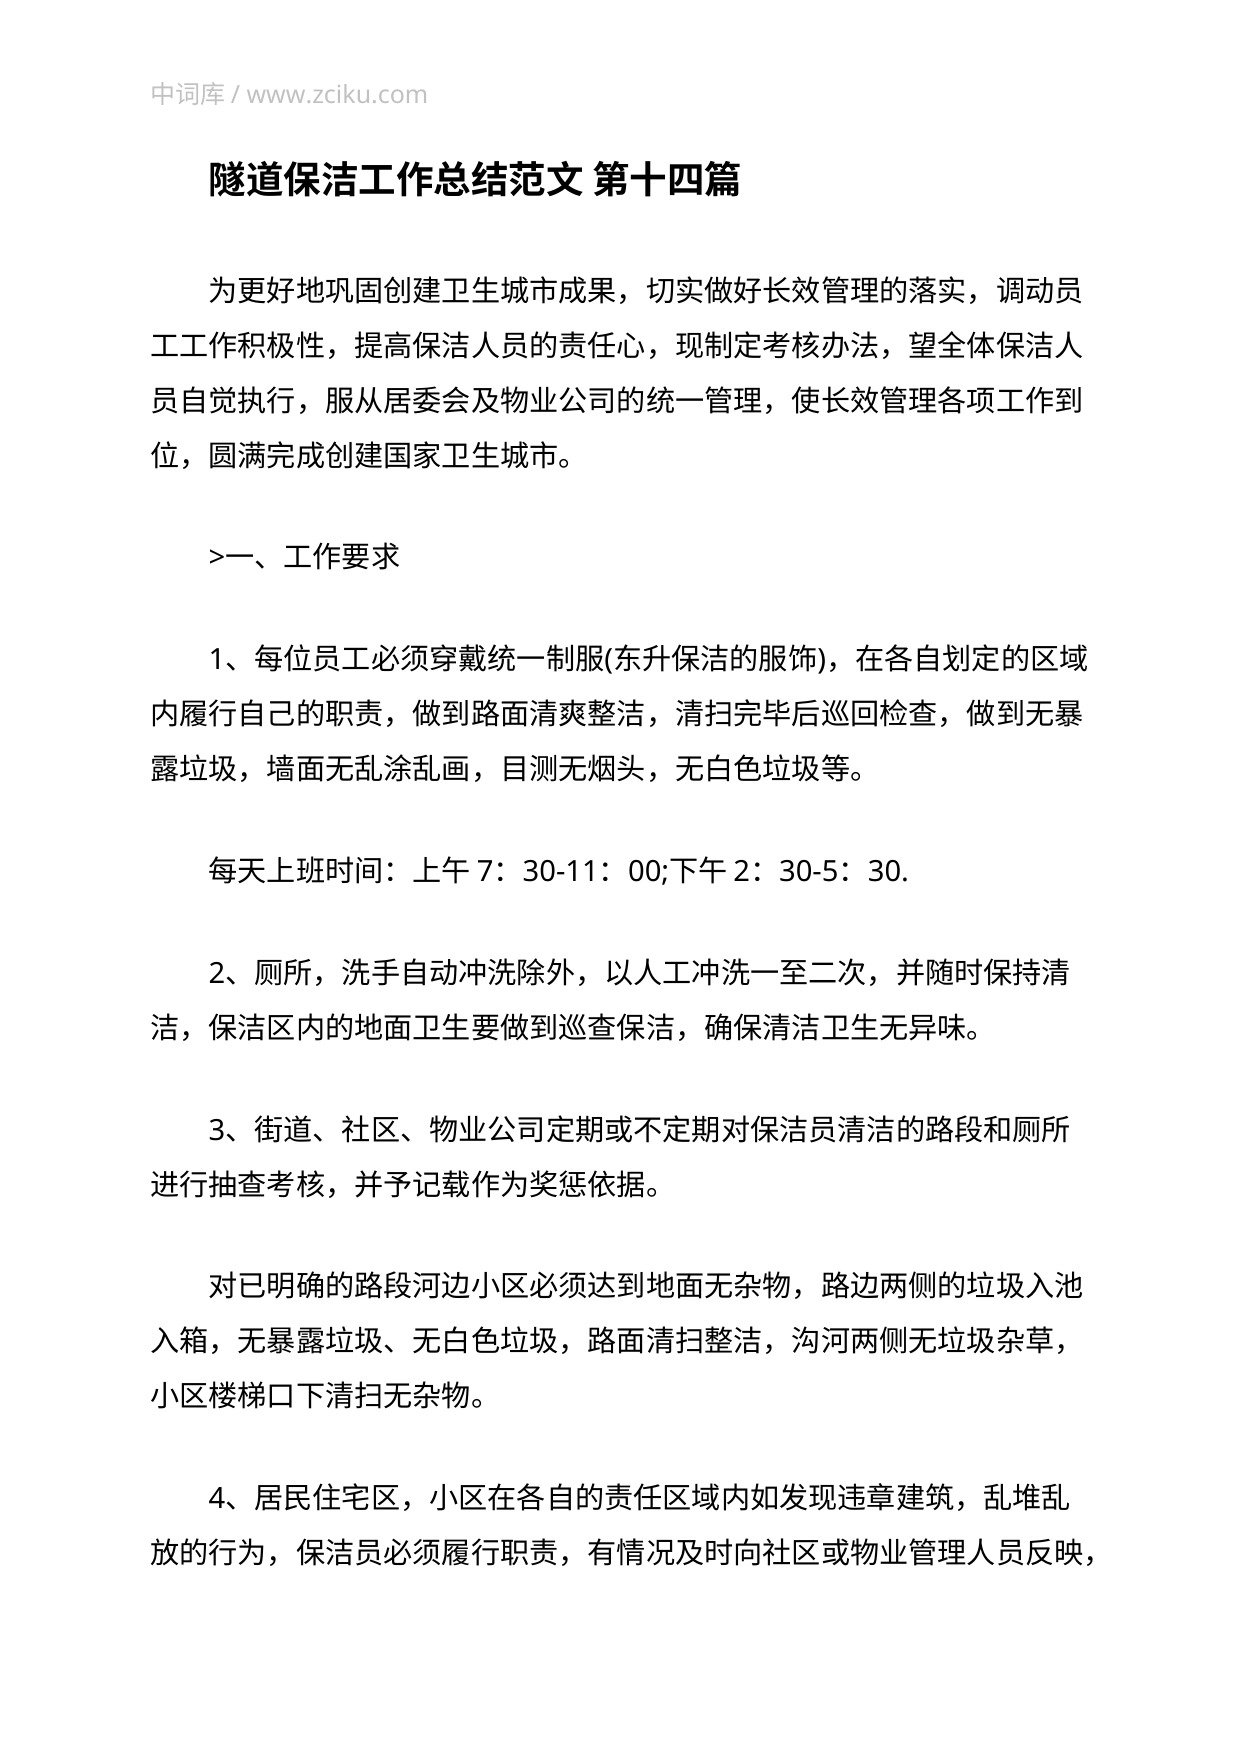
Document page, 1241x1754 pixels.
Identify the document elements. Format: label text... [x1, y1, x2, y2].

text 3、街道、社区、物业公司定期或不定期对保洁员清洁的路段和厕所进行抽查考核，并予记载作为奖惩依据。 [150, 1106, 1090, 1203]
text 1、每位员工必须穿戴统一制服(东升保洁的服饰)，在各自划定的区域内履行自己的职责，做到路面清爽整洁，清扫完毕后巡回检查，做到无暴露垃圾，墙面无乱涂乱画，目测无烟头，无白色垃圾等。 [150, 636, 1090, 788]
text 为更好地巩固创建卫生城市成果，切实做好长效管理的落实，调动员工工作积极性，提高保洁人员的责任心，现制定考核办法，望全体保洁人员自觉执行，服从居委会及物业公司的统一管理，使长效管理各项工作到位，圆满完成创建国家卫生城市。 [150, 267, 1090, 474]
text 2、厕所，洗手自动冲洗除外，以人工冲洗一至二次，并随时保持清洁，保洁区内的地面卫生要做到巡查保洁，确保清洁卫生无异味。 [150, 949, 1090, 1047]
text 隧道保洁工作总结范文 第十四篇 [150, 150, 1090, 204]
text >一、工作要求 [150, 534, 1090, 576]
text 对已明确的路段河边小区必须达到地面无杂物，路边两侧的垃圾入池入箱，无暴露垃圾、无白色垃圾，路面清扫整洁，沟河两侧无垃圾杂草，小区楼梯口下清扫无杂物。 [150, 1263, 1090, 1415]
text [150, 1474, 1090, 1572]
text 每天上班时间：上午7：30-11：00;下午2：30-5：30. [150, 847, 1090, 890]
